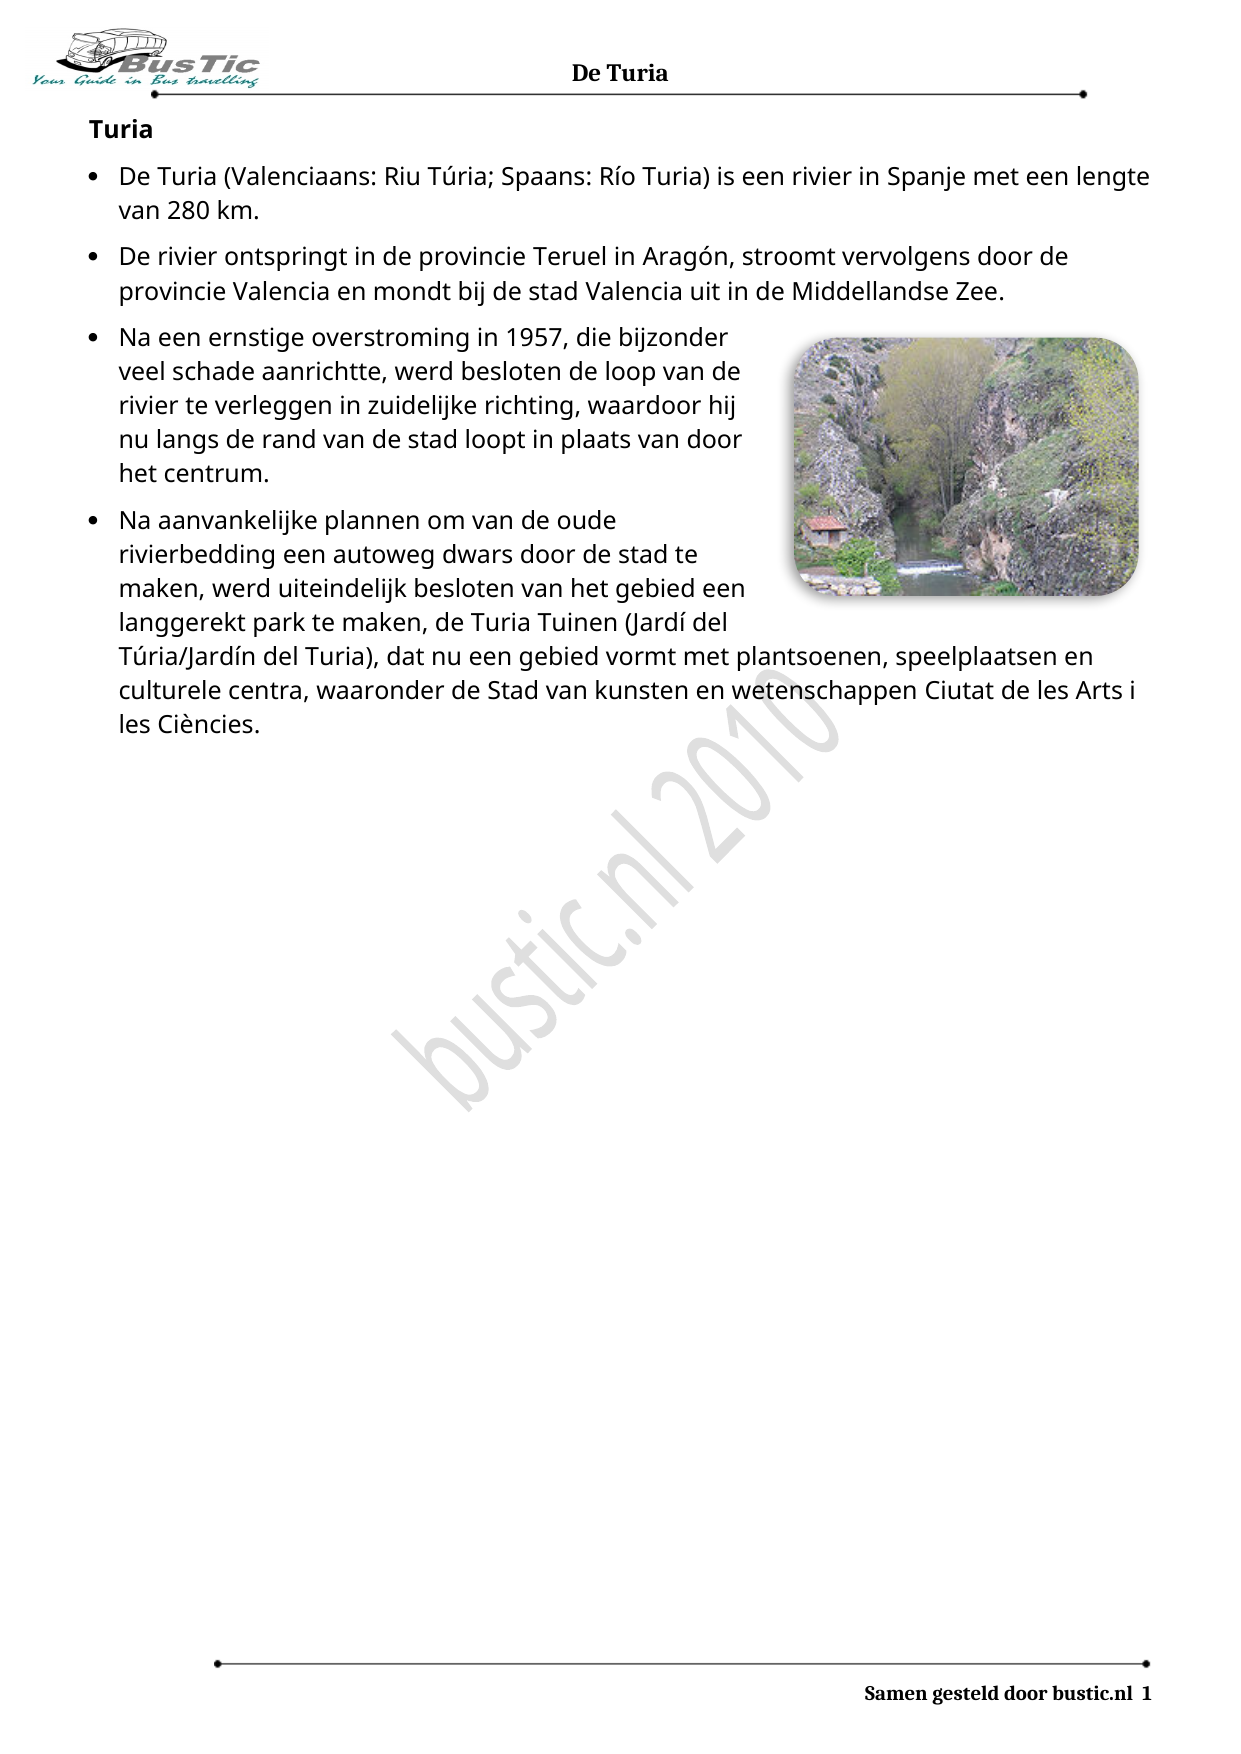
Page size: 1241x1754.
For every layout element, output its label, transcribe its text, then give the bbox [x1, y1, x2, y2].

text Na een ernstige overstroming in 1957, die bijzonder veel schade aanrichtte, werd besloten de loop van de rivier te verleggen in zuidelijke richting, waardoor hij nu langs de rand van de stad loopt in plaats van door het centrum. [89, 320, 1152, 490]
text De Turia (Valenciaans: Riu Túria; Spaans: Río Turia) is een rivier in Spanje met een lengte van 280 km. [89, 158, 1152, 227]
text Turia [89, 112, 1152, 146]
picture [24, 26, 1089, 104]
picture [214, 1657, 1152, 1673]
text Na aanvankelijke plannen om van de oude rivierbedding een autoweg dwars door de stad te maken, werd uiteindelijk besloten van het gebied een langgerekt park te maken, de Turia Tuinen (Jardí del Túria/Jardín del Turia), dat nu een gebied vormt met plantsoenen, speelplaatsen en culturele centra, waaronder de Stad van kunsten en wetenschappen Ciutat de les Arts i les Ciències. [89, 502, 1152, 741]
picture [794, 337, 1139, 596]
text De rivier ontspringt in de provincie Teruel in Aragón, stroomt vervolgens door de provincie Valencia en mondt bij de stad Valencia uit in de Middellandse Zee. [89, 239, 1152, 307]
